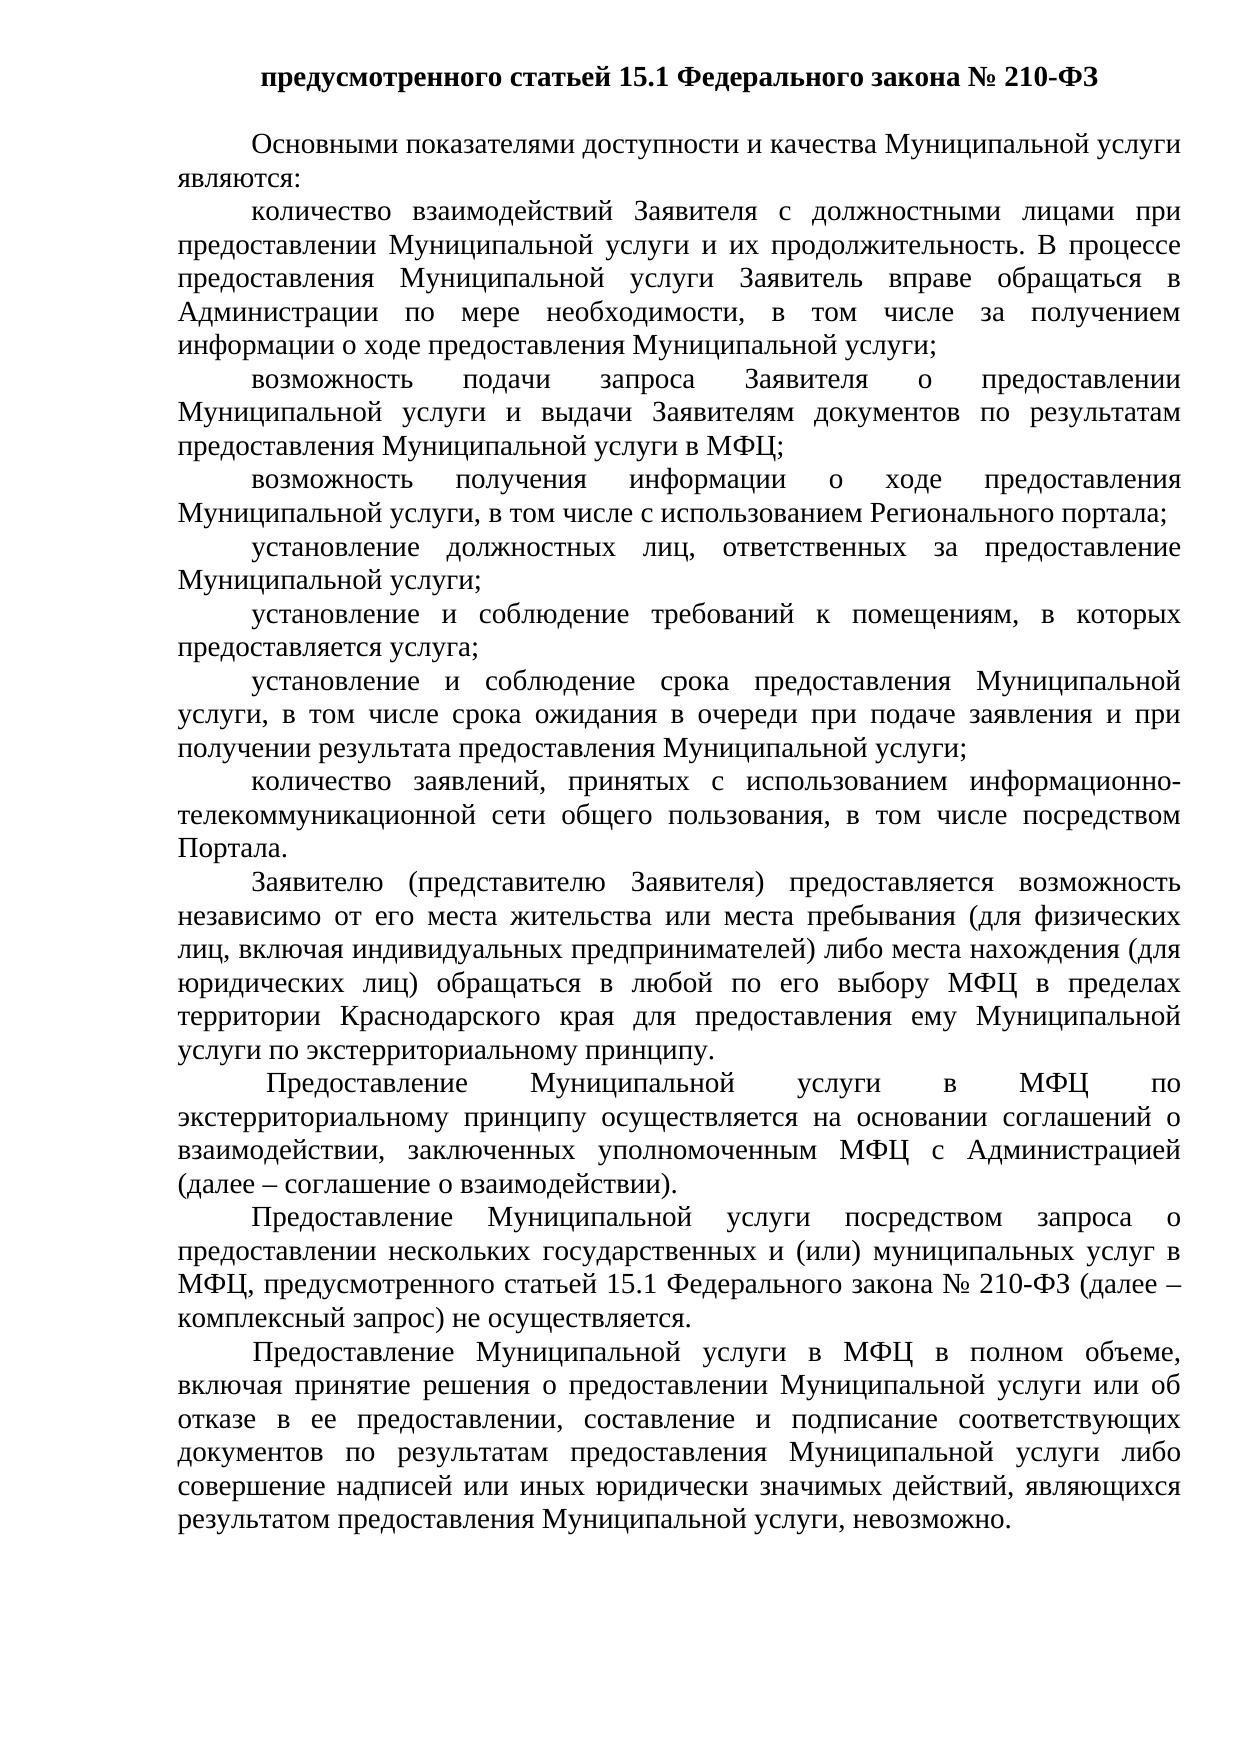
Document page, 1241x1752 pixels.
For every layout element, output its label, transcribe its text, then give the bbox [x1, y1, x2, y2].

text предусмотренного статьей 15.1 Федерального закона № 210-ФЗ [177, 59, 1182, 93]
text Предоставление Муниципальной услуги в МФЦ в полном объеме, включая принятие решения о предоставлении Муниципальной услуги или об отказе в ее предоставлении, составление и подписание соответствующих документов по результатам предоставления Муниципальной услуги либо совершение надписей или иных юридически значимых действий, являющихся результатом предоставления Муниципальной услуги, невозможно. [177, 1334, 1182, 1535]
text Основными показателями доступности и качества Муниципальной услуги являются: [177, 126, 1182, 193]
text Предоставление Муниципальной услуги в МФЦ по экстерриториальному принципу осуществляется на основании соглашений о взаимодействии, заключенных уполномоченным МФЦ с Администрацией (далее – соглашение о взаимодействии). [177, 1065, 1182, 1199]
text количество заявлений, принятых с использованием информационно-телекоммуникационной сети общего пользования, в том числе посредством Портала. [177, 763, 1182, 864]
text установление должностных лиц, ответственных за предоставление Муниципальной услуги; [177, 529, 1182, 596]
text Предоставление Муниципальной услуги посредством запроса о предоставлении нескольких государственных и (или) муниципальных услуг в МФЦ, предусмотренного статьей 15.1 Федерального закона № 210-ФЗ (далее – комплексный запрос) не осуществляется. [177, 1199, 1182, 1334]
text установление и соблюдение требований к помещениям, в которых предоставляется услуга; [177, 596, 1182, 663]
text количество взаимодействий Заявителя с должностными лицами при предоставлении Муниципальной услуги и их продолжительность. В процессе предоставления Муниципальной услуги Заявитель вправе обращаться в Администрации по мере необходимости, в том числе за получением информации о ходе предоставления Муниципальной услуги; [177, 193, 1182, 361]
text возможность подачи запроса Заявителя о предоставлении Муниципальной услуги и выдачи Заявителям документов по результатам предоставления Муниципальной услуги в МФЦ; [177, 361, 1182, 462]
text Заявителю (представителю Заявителя) предоставляется возможность независимо от его места жительства или места пребывания (для физических лиц, включая индивидуальных предпринимателей) либо места нахождения (для юридических лиц) обращаться в любой по его выбору МФЦ в пределах территории Краснодарского края для предоставления ему Муниципальной услуги по экстерриториальному принципу. [177, 864, 1182, 1065]
text возможность получения информации о ходе предоставления Муниципальной услуги, в том числе с использованием Регионального портала; [177, 462, 1182, 529]
text установление и соблюдение срока предоставления Муниципальной услуги, в том числе срока ожидания в очереди при подаче заявления и при получении результата предоставления Муниципальной услуги; [177, 663, 1182, 763]
